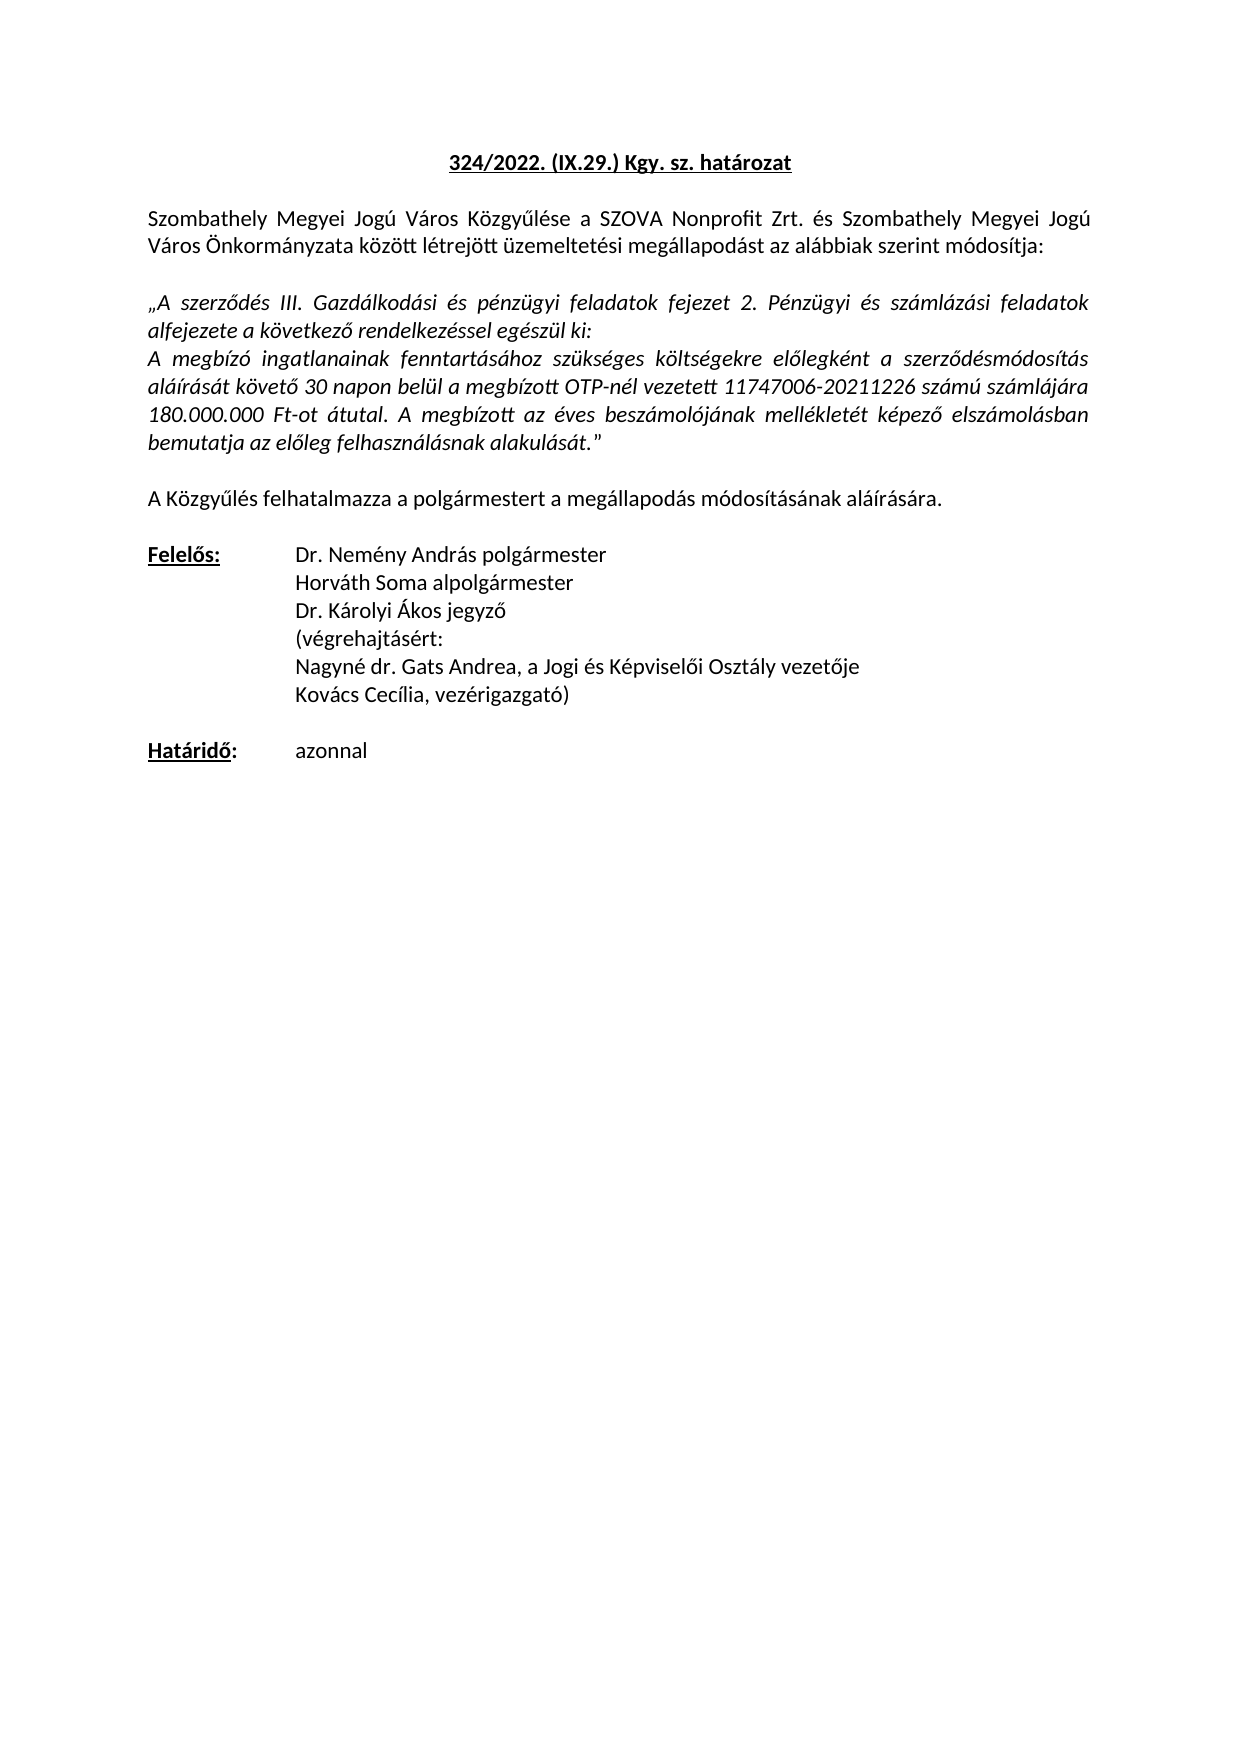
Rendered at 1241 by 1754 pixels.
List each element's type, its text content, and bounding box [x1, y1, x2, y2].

text Kovács Cecília, vezérigazgató) [148, 680, 1093, 708]
text (végrehajtásért: [148, 624, 1093, 652]
text Határidő: azonnal [148, 736, 1093, 764]
text 324/2022. (IX.29.) Kgy. sz. határozat [148, 148, 1093, 176]
text A Közgyűlés felhatalmazza a polgármestert a megállapodás módosításának aláírására. [148, 484, 1093, 512]
text Horváth Soma alpolgármester [148, 568, 1093, 596]
text Szombathely Megyei Jogú Város Közgyűlése a SZOVA Nonprofit Zrt. és Szombathely Megyei Jogú Város Önkormányzata között létrejött üzemeltetési megállapodást az alábbiak szerint módosítja: [148, 204, 1093, 260]
text „A szerződés III. Gazdálkodási és pénzügyi feladatok fejezet 2. Pénzügyi és számlázási feladatok alfejezete a következő rendelkezéssel egészül ki: [148, 288, 1093, 344]
text Felelős: Dr. Nemény András polgármester [148, 540, 1093, 568]
text A megbízó ingatlanainak fenntartásához szükséges költségekre előlegként a szerződésmódosítás aláírását követő 30 napon belül a megbízott OTP-nél vezetett 11747006-20211226 számú számlájára 180.000.000 Ft-ot átutal. A megbízott az éves beszámolójának mellékletét képező elszámolásban bemutatja az előleg felhasználásnak alakulását.” [148, 344, 1093, 456]
text Nagyné dr. Gats Andrea, a Jogi és Képviselői Osztály vezetője [148, 652, 1093, 680]
text Dr. Károlyi Ákos jegyző [221, 596, 1093, 624]
